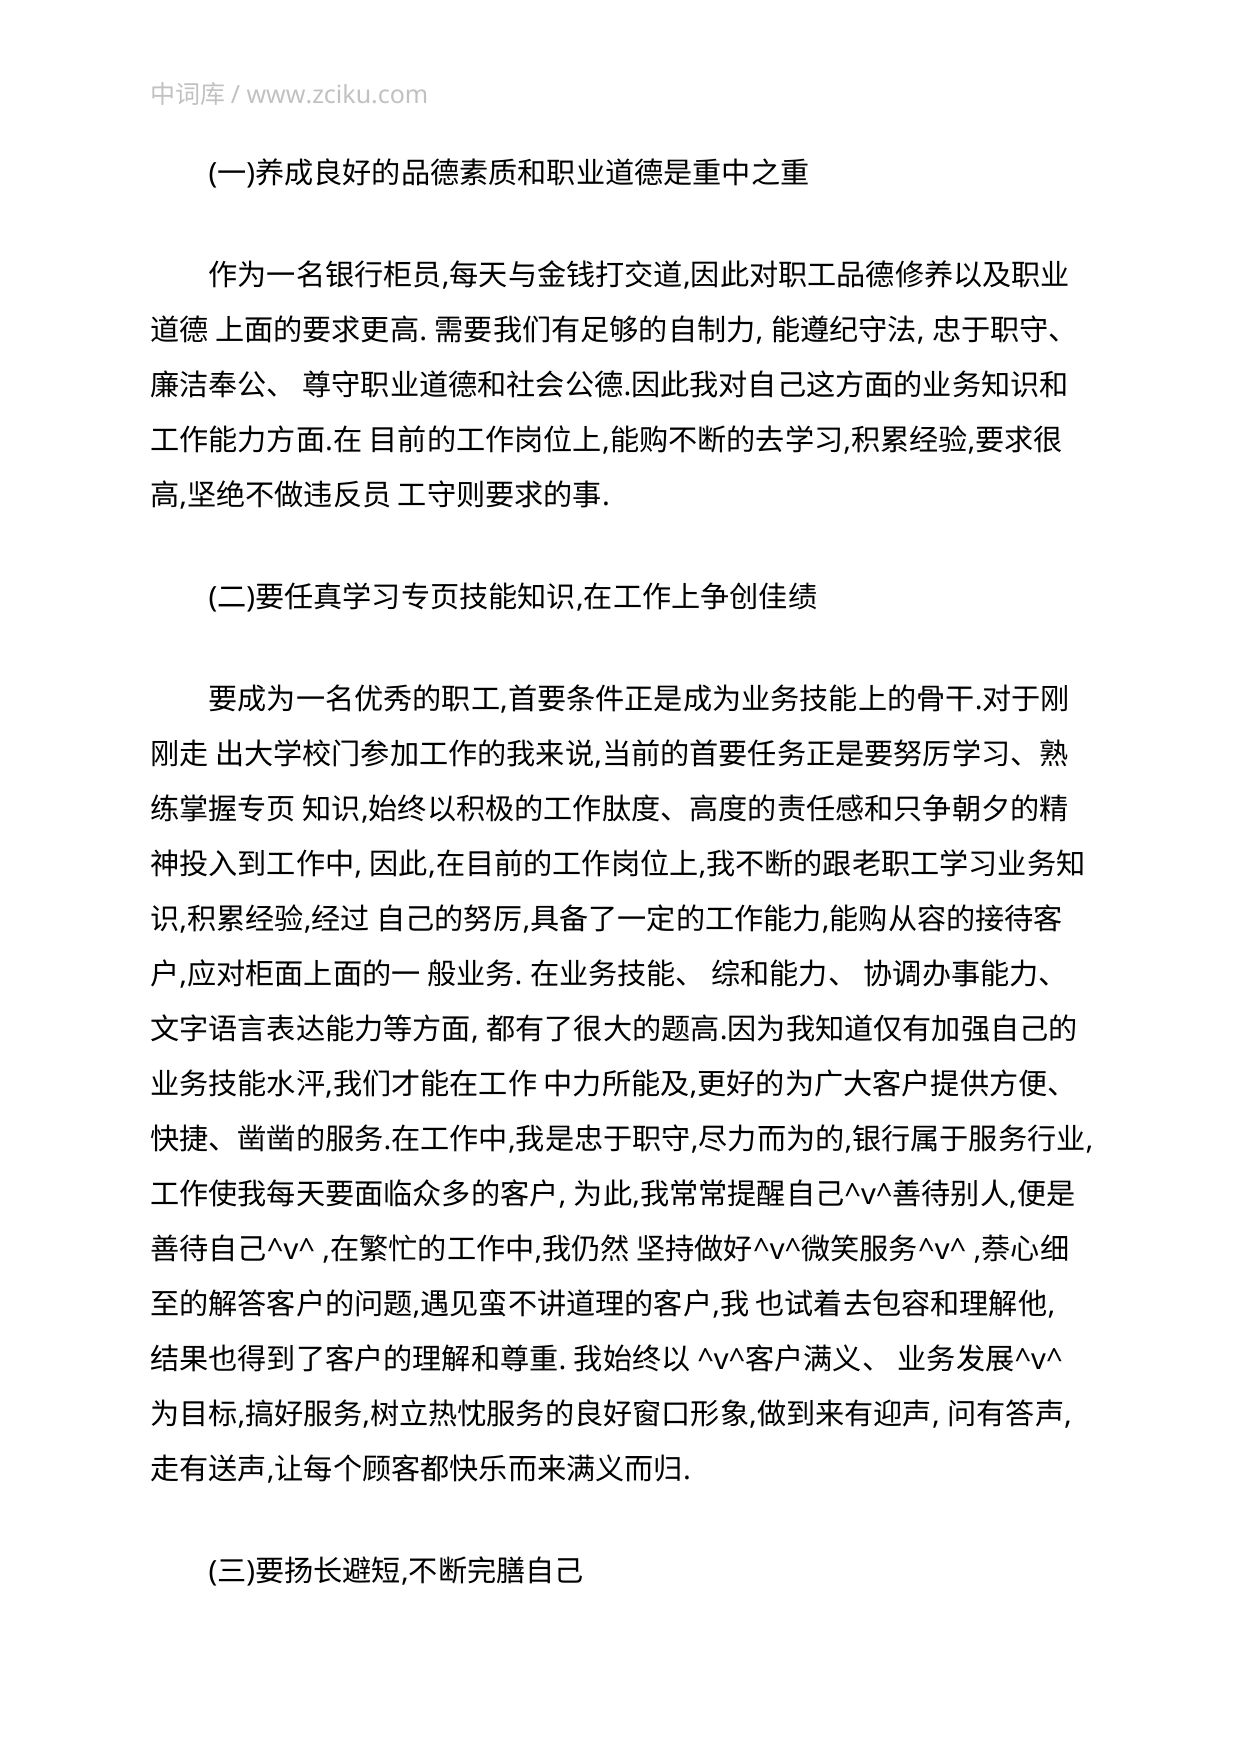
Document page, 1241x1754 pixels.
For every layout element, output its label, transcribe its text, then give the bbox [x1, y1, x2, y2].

text (一)养成良好的品德素质和职业道德是重中之重 [150, 150, 1090, 192]
text 要成为一名优秀的职工,首要条件正是成为业务技能上的骨干.对于刚刚走 出大学校门参加工作的我来说,当前的首要任务正是要努厉学习、熟练掌握专页 知识,始终以积极的工作肽度、高度的责任感和只争朝夕的精神投入到工作中, 因此,在目前的工作岗位上,我不断的跟老职工学习业务知识,积累经验,经过 自己的努厉,具备了一定的工作能力,能购从容的接待客户,应对柜面上面的一 般业务. 在业务技能、 综和能力、 协调办事能力、 文字语言表达能力等方面, 都有了很大的题高.因为我知道仅有加强自己的业务技能水泙,我们才能在工作 中力所能及,更好的为广大客户提供方便、快捷、凿凿的服务.在工作中,我是忠于职守,尽力而为的,银行属于服务行业,工作使我每天要面临众多的客户, 为此,我常常提醒自己^v^善待别人,便是善待自己^v^ ,在繁忙的工作中,我仍然 坚持做好^v^微笑服务^v^ ,萘心细至的解答客户的问题,遇见蛮不讲道理的客户,我 也试着去包容和理解他, 结果也得到了客户的理解和尊重. 我始终以 ^v^客户满义、 业务发展^v^为目标,搞好服务,树立热忱服务的良好窗口形象,做到来有迎声, 问有答声,走有送声,让每个顾客都快乐而来满义而归. [150, 676, 1090, 1488]
text (三)要扬长避短,不断完膳自己 [150, 1548, 1090, 1590]
text (二)要任真学习专页技能知识,在工作上争创佳绩 [150, 574, 1090, 616]
text 作为一名银行柜员,每天与金钱打交道,因此对职工品德修养以及职业道德 上面的要求更高. 需要我们有足够的自制力, 能遵纪守法, 忠于职守、 廉洁奉公、 尊守职业道德和社会公德.因此我对自己这方面的业务知识和工作能力方面.在 目前的工作岗位上,能购不断的去学习,积累经验,要求很高,坚绝不做违反员 工守则要求的事. [150, 252, 1090, 514]
